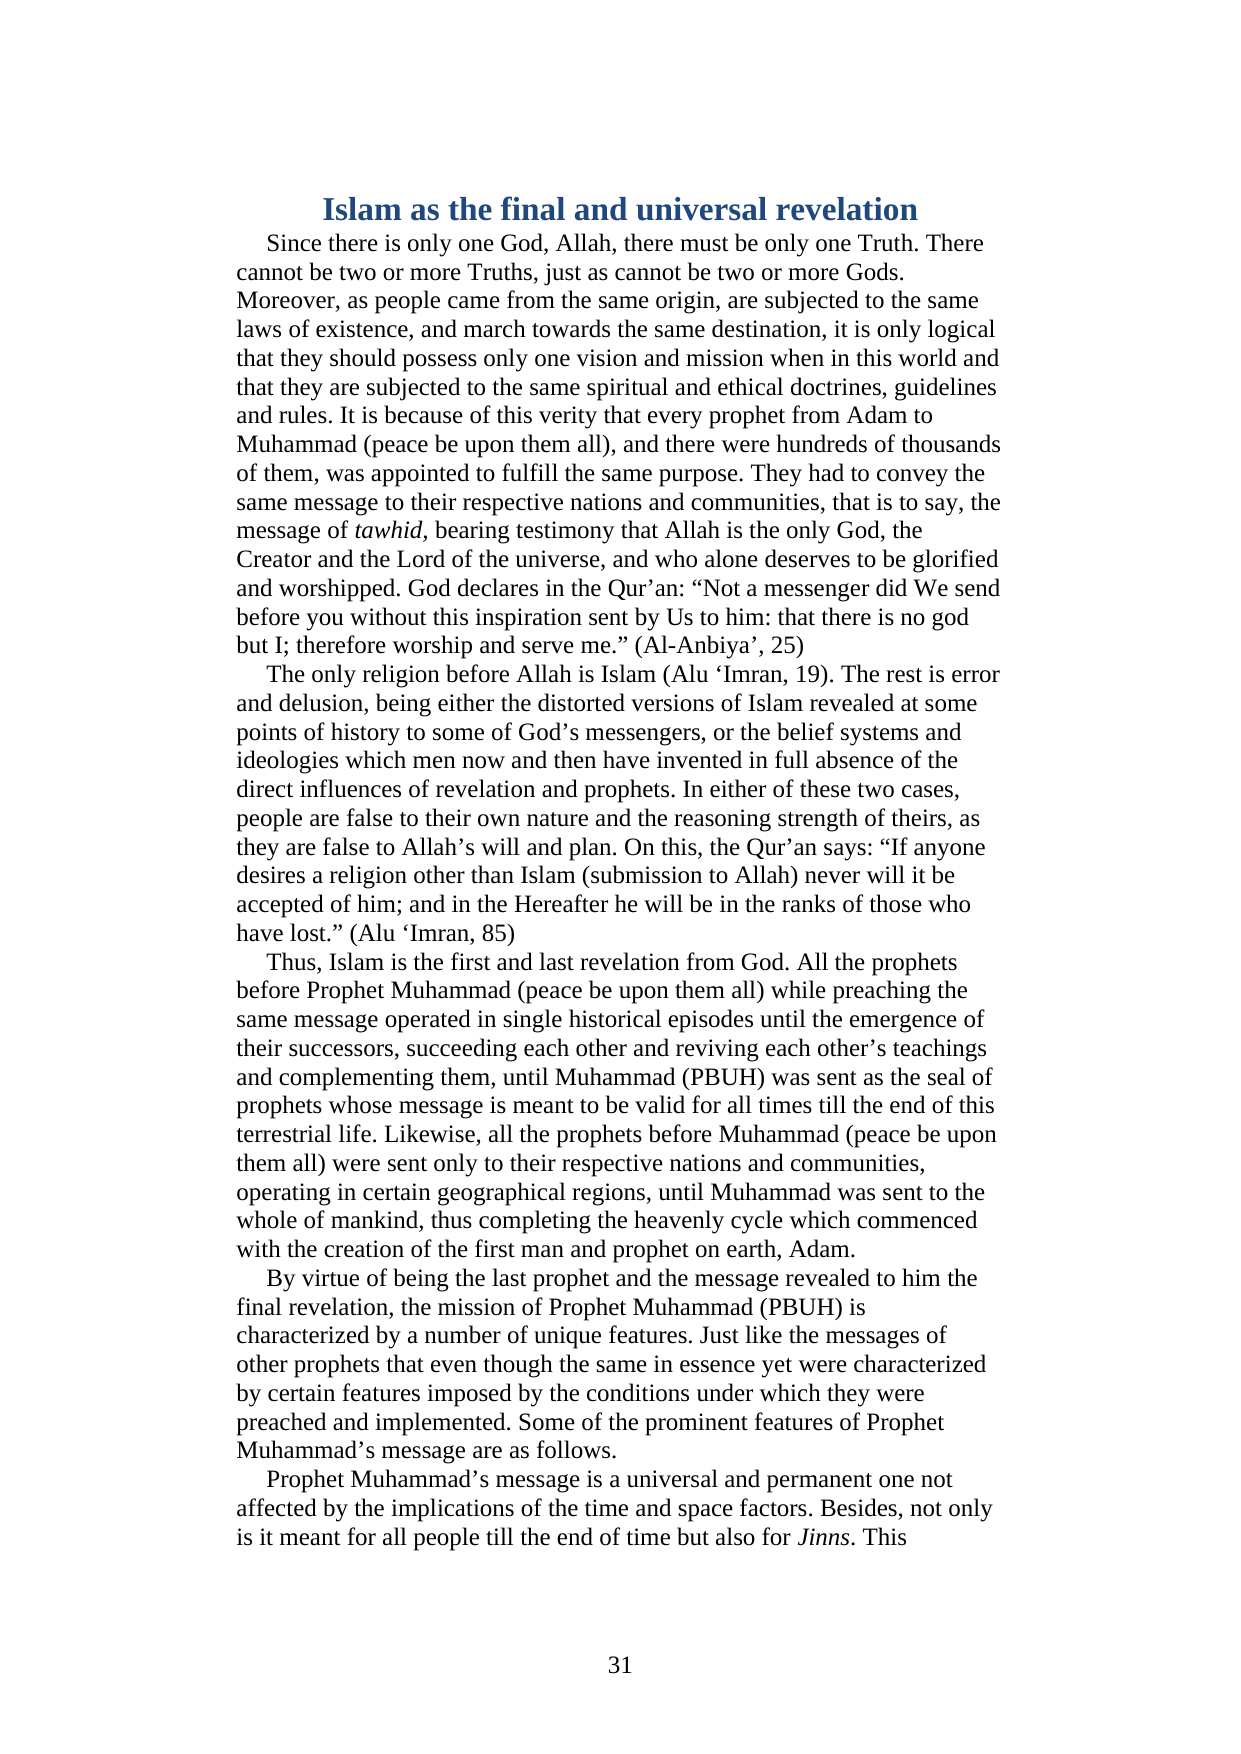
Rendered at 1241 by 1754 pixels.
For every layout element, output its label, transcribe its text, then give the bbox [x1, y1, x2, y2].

text Since there is only one God, Allah, there must be only one Truth. There cannot be two or more Truths, just as cannot be two or more Gods. Moreover, as people came from the same origin, are subjected to the same laws of existence, and march towards the same destination, it is only logical that they should possess only one vision and mission when in this world and that they are subjected to the same spiritual and ethical doctrines, guidelines and rules. It is because of this verity that every prophet from Adam to Muhammad (peace be upon them all), and there were hundreds of thousands of them, was appointed to fulfill the same purpose. They had to convey the same message to their respective nations and communities, that is to say, the message of tawhid, bearing testimony that Allah is the only God, the Creator and the Lord of the universe, and who alone deserves to be glorified and worshipped. God declares in the Qur’an: “Not a messenger did We send before you without this inspiration sent by Us to him: that there is no god but I; therefore worship and serve me.” (Al-Anbiya’, 25) [236, 228, 1004, 659]
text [236, 1464, 1004, 1551]
text The only religion before Allah is Islam (Alu ‘Imran, 19). The rest is error and delusion, being either the distorted versions of Islam revealed at some points of history to some of God’s messengers, or the belief systems and ideologies which men now and then have invented in full absence of the direct influences of revelation and prophets. In either of these two cases, people are false to their own nature and the reasoning strength of theirs, as they are false to Allah’s will and plan. On this, the Qur’an says: “If anyone desires a religion other than Islam (submission to Allah) never will it be accepted of him; and in the Hereafter he will be in the ranks of those who have lost.” (Alu ‘Imran, 85) [236, 659, 1004, 947]
text Thus, Islam is the first and last revelation from God. All the prophets before Prophet Muhammad (peace be upon them all) while preaching the same message operated in single historical episodes until the emergence of their successors, succeeding each other and reviving each other’s teachings and complementing them, until Muhammad (PBUH) was sent as the seal of prophets whose message is meant to be valid for all times till the end of this terrestrial life. Likewise, all the prophets before Muhammad (peace be upon them all) were sent only to their respective nations and communities, operating in certain geographical regions, until Muhammad was sent to the whole of mankind, thus completing the heavenly cycle which commenced with the creation of the first man and prophet on earth, Adam. [236, 947, 1004, 1263]
text By virtue of being the last prophet and the message revealed to him the final revelation, the mission of Prophet Muhammad (PBUH) is characterized by a number of unique features. Just like the messages of other prophets that even though the same in essence yet were characterized by certain features imposed by the conditions under which they were preached and implemented. Some of the prominent features of Prophet Muhammad’s message are as follows. [236, 1263, 1004, 1464]
subtitle Islam as the final and universal revelation [236, 190, 1004, 228]
